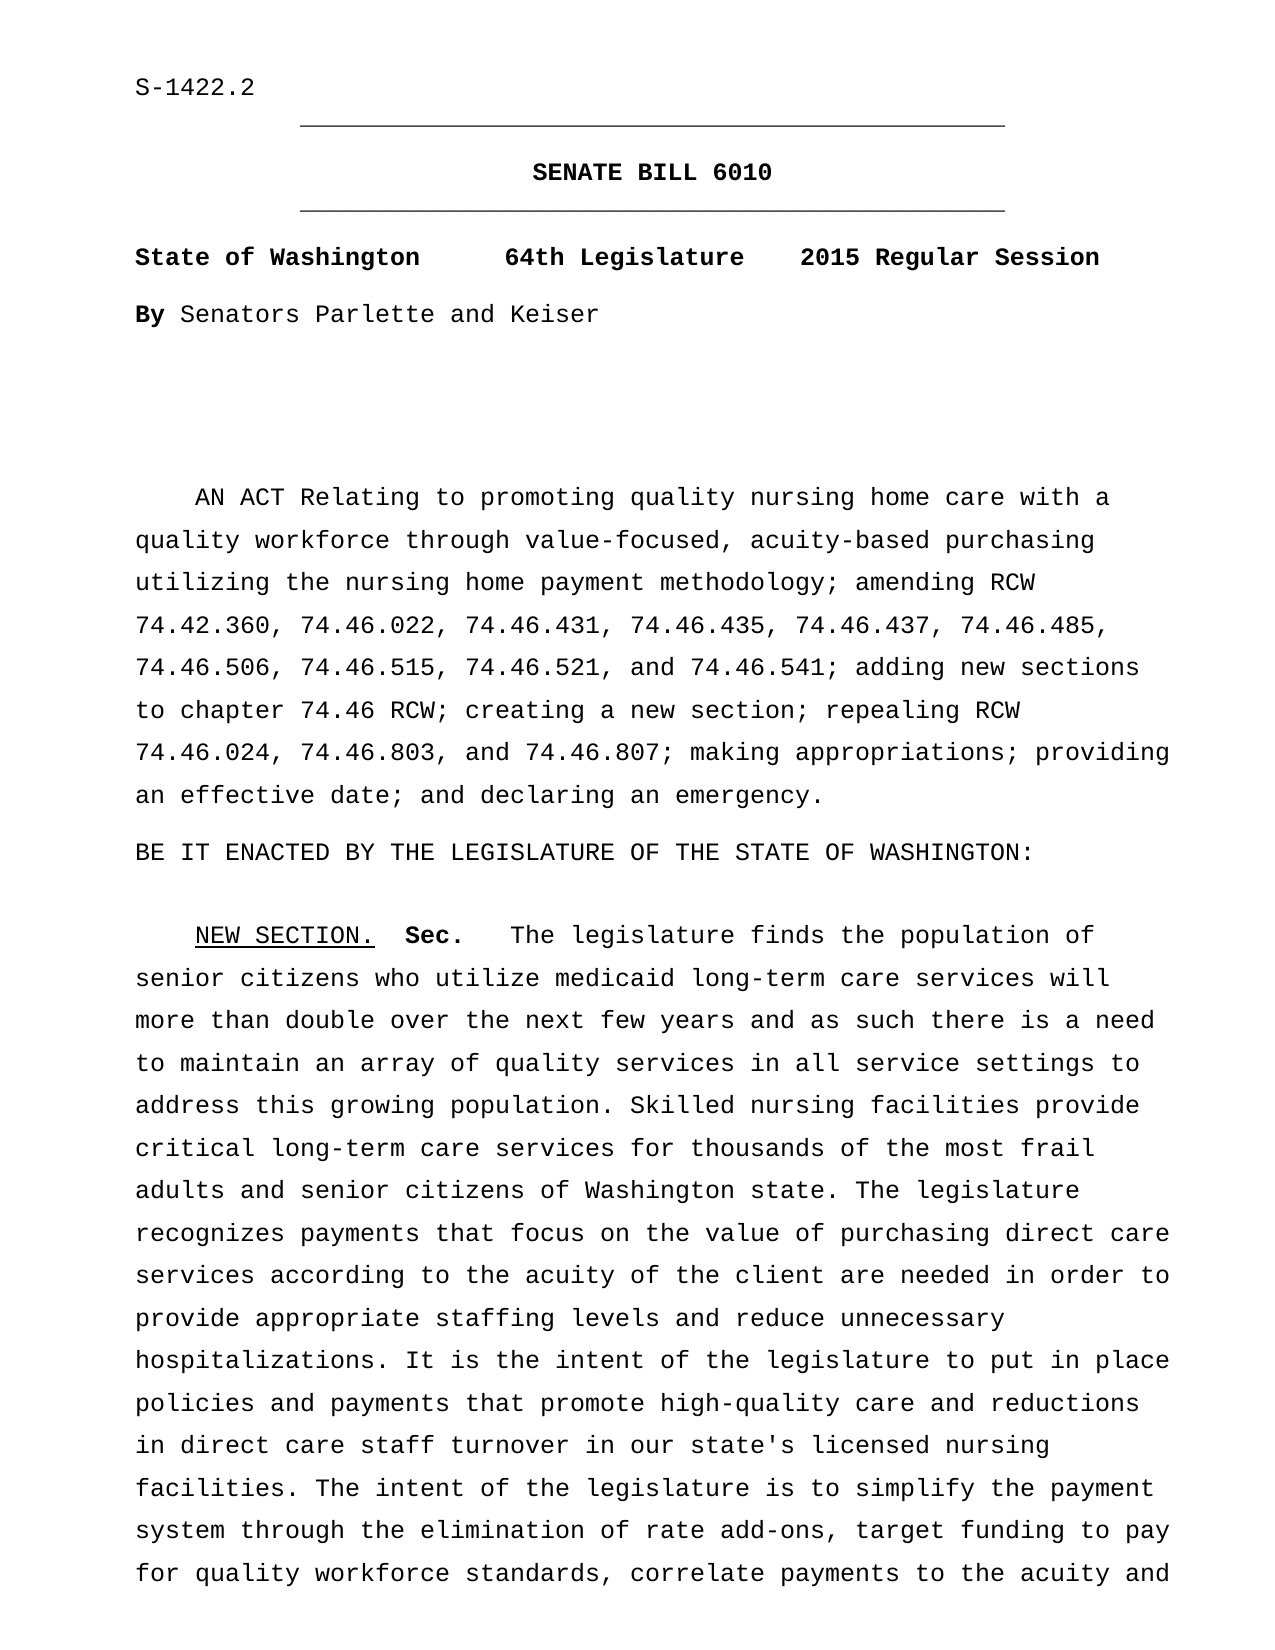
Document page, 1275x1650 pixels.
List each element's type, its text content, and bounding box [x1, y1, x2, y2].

text State of Washington 64th Legislature 2015 Regular Session [135, 245, 1170, 273]
text _______________________________________________ [135, 188, 1170, 217]
text AN ACT Relating to promoting quality nursing home care with a quality workforce through value-focused, acuity-based purchasing utilizing the nursing home payment methodology; amending RCW 74.42.360, 74.46.022, 74.46.431, 74.46.435, 74.46.437, 74.46.485, 74.46.506, 74.46.515, 74.46.521, and 74.46.541; adding new sections to chapter 74.46 RCW; creating a new section; repealing RCW 74.46.024, 74.46.803, and 74.46.807; making appropriations; providing an effective date; and declaring an emergency. [135, 472, 1170, 812]
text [135, 910, 1170, 1590]
text By Senators Parlette and Keiser [135, 302, 1170, 330]
text _______________________________________________ [135, 103, 1170, 132]
text SENATE BILL 6010 [135, 160, 1170, 188]
text BE IT ENACTED BY THE LEGISLATURE OF THE STATE OF WASHINGTON: [135, 840, 1170, 868]
text S-1422.2 [135, 75, 1170, 103]
